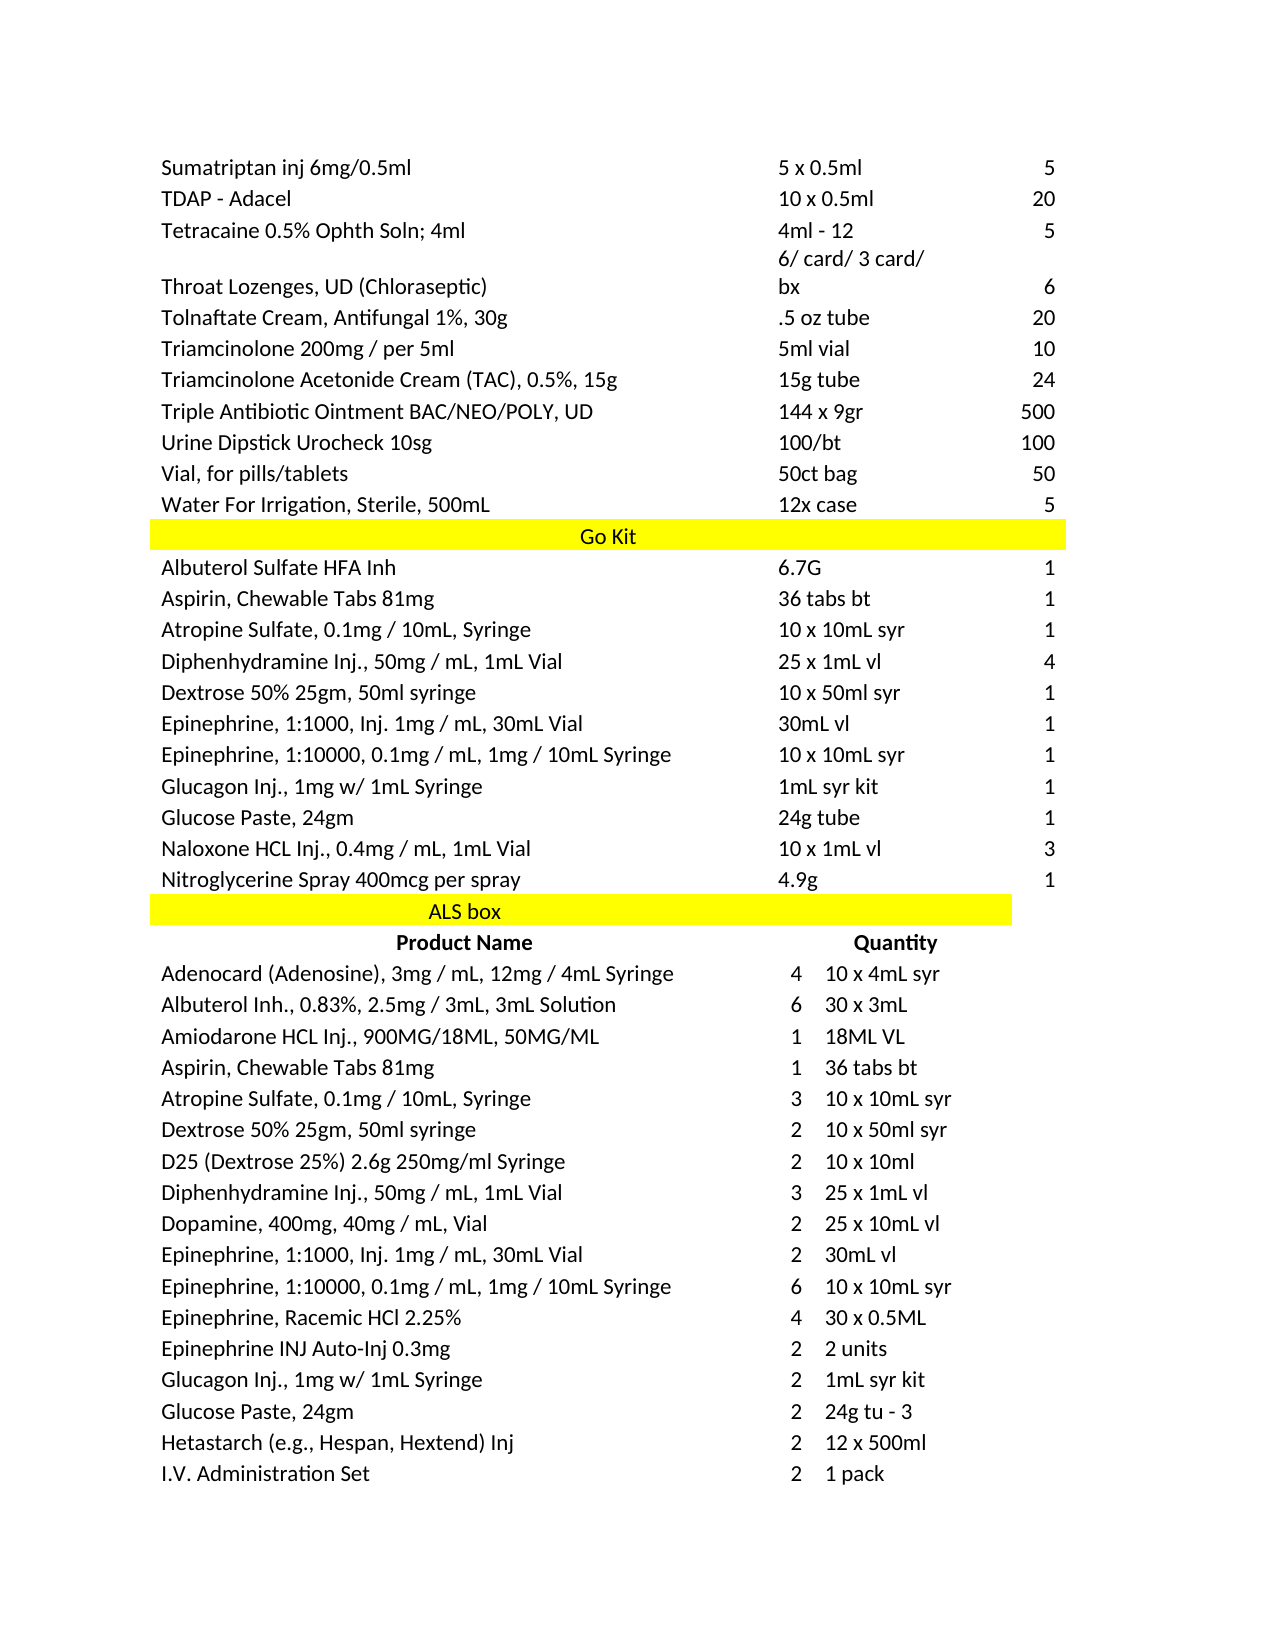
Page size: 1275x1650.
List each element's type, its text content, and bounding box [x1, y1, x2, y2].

table_cell Amiodarone HCL Inj., 900MG/18ML, 50MG/ML [150, 1019, 779, 1050]
table_cell Sumatriptan inj 6mg/0.5ml [150, 150, 767, 181]
table_cell Albuterol Inh., 0.83%, 2.5mg / 3mL, 3mL Solution [150, 987, 779, 1018]
table_cell Throat Lozenges, UD (Chloraseptic) [150, 244, 767, 300]
table_cell 15g tube [767, 362, 956, 393]
table_cell 1 [956, 581, 1066, 612]
table_cell Dextrose 50% 25gm, 50ml syringe [150, 675, 767, 706]
table_cell Epinephrine, 1:10000, 0.1mg / mL, 1mg / 10mL Syringe [150, 737, 767, 768]
table_cell D25 (Dextrose 25%) 2.6g 250mg/ml Syringe [150, 1144, 779, 1175]
table_cell 25 x 1mL vl [767, 644, 956, 675]
table_cell 36 tabs bt [813, 1050, 1012, 1081]
table_cell Diphenhydramine Inj., 50mg / mL, 1mL Vial [150, 1175, 779, 1206]
table_cell 500 [956, 394, 1066, 425]
table_cell 5 [956, 487, 1066, 518]
table_cell 2 [779, 1362, 813, 1393]
table_cell 12x case [767, 487, 956, 518]
table_cell 1 [956, 675, 1066, 706]
table_cell 10 x 10mL syr [767, 612, 956, 643]
table_cell ALS box [150, 894, 779, 925]
table_cell [779, 894, 1012, 925]
table_cell Epinephrine, 1:1000, Inj. 1mg / mL, 30mL Vial [150, 706, 767, 737]
table_cell 20 [956, 181, 1066, 212]
table_cell Hetastarch (e.g., Hespan, Hextend) Inj [150, 1425, 779, 1456]
table_cell 36 tabs bt [767, 581, 956, 612]
table_cell 10 x 50ml syr [767, 675, 956, 706]
table_cell Albuterol Sulfate HFA Inh [150, 550, 767, 581]
table_cell 3 [956, 831, 1066, 862]
table_cell Atropine Sulfate, 0.1mg / 10mL, Syringe [150, 1081, 779, 1112]
table_cell 2 [779, 1237, 813, 1268]
table_cell 5 x 0.5ml [767, 150, 956, 181]
table_cell 1 pack [813, 1456, 1012, 1487]
table_cell 4 [956, 644, 1066, 675]
table_cell 6.7G [767, 550, 956, 581]
table_cell Glucagon Inj., 1mg w/ 1mL Syringe [150, 1362, 779, 1393]
table_cell 5ml vial [767, 331, 956, 362]
table_cell 50 [956, 456, 1066, 487]
table_cell 1 [956, 862, 1066, 893]
table_cell Epinephrine, 1:10000, 0.1mg / mL, 1mg / 10mL Syringe [150, 1269, 779, 1300]
table_cell Tetracaine 0.5% Ophth Soln; 4ml [150, 213, 767, 244]
table_cell Aspirin, Chewable Tabs 81mg [150, 1050, 779, 1081]
table_cell 10 x 10mL syr [813, 1081, 1012, 1112]
table_cell 6 [956, 244, 1066, 300]
table_cell Dopamine, 400mg, 40mg / mL, Vial [150, 1206, 779, 1237]
table_cell Go Kit [150, 519, 1066, 550]
table_cell 20 [956, 300, 1066, 331]
table_cell 1mL syr kit [767, 769, 956, 800]
table_cell 10 [956, 331, 1066, 362]
table_cell 1 [956, 550, 1066, 581]
table_cell 5 [956, 150, 1066, 181]
table_cell 30mL vl [767, 706, 956, 737]
table_cell 10 x 4mL syr [813, 956, 1012, 987]
table_cell I.V. Administration Set [150, 1456, 779, 1487]
table_cell 12 x 500ml [813, 1425, 1012, 1456]
table_cell Product Name [150, 925, 779, 956]
table_cell 1 [956, 737, 1066, 768]
table_cell Diphenhydramine Inj., 50mg / mL, 1mL Vial [150, 644, 767, 675]
table_cell 100/bt [767, 425, 956, 456]
table_cell 10 x 10mL syr [767, 737, 956, 768]
table_cell 24g tu - 3 [813, 1394, 1012, 1425]
table_cell Vial, for pills/tablets [150, 456, 767, 487]
table_cell 30 x 0.5ML [813, 1300, 1012, 1331]
table_cell Glucose Paste, 24gm [150, 1394, 779, 1425]
table_cell 2 [779, 1331, 813, 1362]
table_cell 2 units [813, 1331, 1012, 1362]
table_cell Tolnaftate Cream, Antifungal 1%, 30g [150, 300, 767, 331]
table_cell 4.9g [767, 862, 956, 893]
table_cell 1 [779, 1019, 813, 1050]
table_cell 2 [779, 1112, 813, 1143]
table_cell 25 x 1mL vl [813, 1175, 1012, 1206]
table_cell 30mL vl [813, 1237, 1012, 1268]
table_cell 18ML VL [813, 1019, 1012, 1050]
table_cell 1 [956, 800, 1066, 831]
table_cell Quantity [779, 925, 1012, 956]
table_cell 10 x 0.5ml [767, 181, 956, 212]
table_cell 25 x 10mL vl [813, 1206, 1012, 1237]
table_cell 4ml - 12 [767, 213, 956, 244]
table_cell 6 [779, 1269, 813, 1300]
table_cell 50ct bag [767, 456, 956, 487]
table_cell 6 [779, 987, 813, 1018]
table_cell .5 oz tube [767, 300, 956, 331]
table_cell 100 [956, 425, 1066, 456]
table_cell Glucose Paste, 24gm [150, 800, 767, 831]
table_cell Water For Irrigation, Sterile, 500mL [150, 487, 767, 518]
table_cell Triple Antibiotic Ointment BAC/NEO/POLY, UD [150, 394, 767, 425]
table_cell 2 [779, 1425, 813, 1456]
table_cell Nitroglycerine Spray 400mcg per spray [150, 862, 767, 893]
table_cell Epinephrine, Racemic HCl 2.25% [150, 1300, 779, 1331]
table_cell Atropine Sulfate, 0.1mg / 10mL, Syringe [150, 612, 767, 643]
table_cell 24g tube [767, 800, 956, 831]
table_cell 2 [779, 1144, 813, 1175]
table_cell 5 [956, 213, 1066, 244]
table_cell 4 [779, 1300, 813, 1331]
table_cell Epinephrine INJ Auto-Inj 0.3mg [150, 1331, 779, 1362]
table_cell 1mL syr kit [813, 1362, 1012, 1393]
table_cell 10 x 10mL syr [813, 1269, 1012, 1300]
table_cell 24 [956, 362, 1066, 393]
table_cell 3 [779, 1081, 813, 1112]
table_cell Triamcinolone Acetonide Cream (TAC), 0.5%, 15g [150, 362, 767, 393]
table_cell 1 [956, 769, 1066, 800]
table_cell Dextrose 50% 25gm, 50ml syringe [150, 1112, 779, 1143]
table_cell 144 x 9gr [767, 394, 956, 425]
table_cell 10 x 50ml syr [813, 1112, 1012, 1143]
table_cell Epinephrine, 1:1000, Inj. 1mg / mL, 30mL Vial [150, 1237, 779, 1268]
table_cell 2 [779, 1456, 813, 1487]
table_cell Urine Dipstick Urocheck 10sg [150, 425, 767, 456]
table_cell 1 [956, 706, 1066, 737]
table_cell 30 x 3mL [813, 987, 1012, 1018]
table_cell Glucagon Inj., 1mg w/ 1mL Syringe [150, 769, 767, 800]
table_cell Adenocard (Adenosine), 3mg / mL, 12mg / 4mL Syringe [150, 956, 779, 987]
table_cell 2 [779, 1394, 813, 1425]
table_cell 10 x 1mL vl [767, 831, 956, 862]
table_cell 1 [779, 1050, 813, 1081]
table_cell Aspirin, Chewable Tabs 81mg [150, 581, 767, 612]
table_cell 1 [956, 612, 1066, 643]
table_cell Triamcinolone 200mg / per 5ml [150, 331, 767, 362]
table_cell 6/ card/ 3 card/ bx [767, 244, 956, 300]
table_cell 3 [779, 1175, 813, 1206]
table_cell TDAP - Adacel [150, 181, 767, 212]
table_cell Naloxone HCL Inj., 0.4mg / mL, 1mL Vial [150, 831, 767, 862]
table_cell 10 x 10ml [813, 1144, 1012, 1175]
table_cell 2 [779, 1206, 813, 1237]
table_cell 4 [779, 956, 813, 987]
